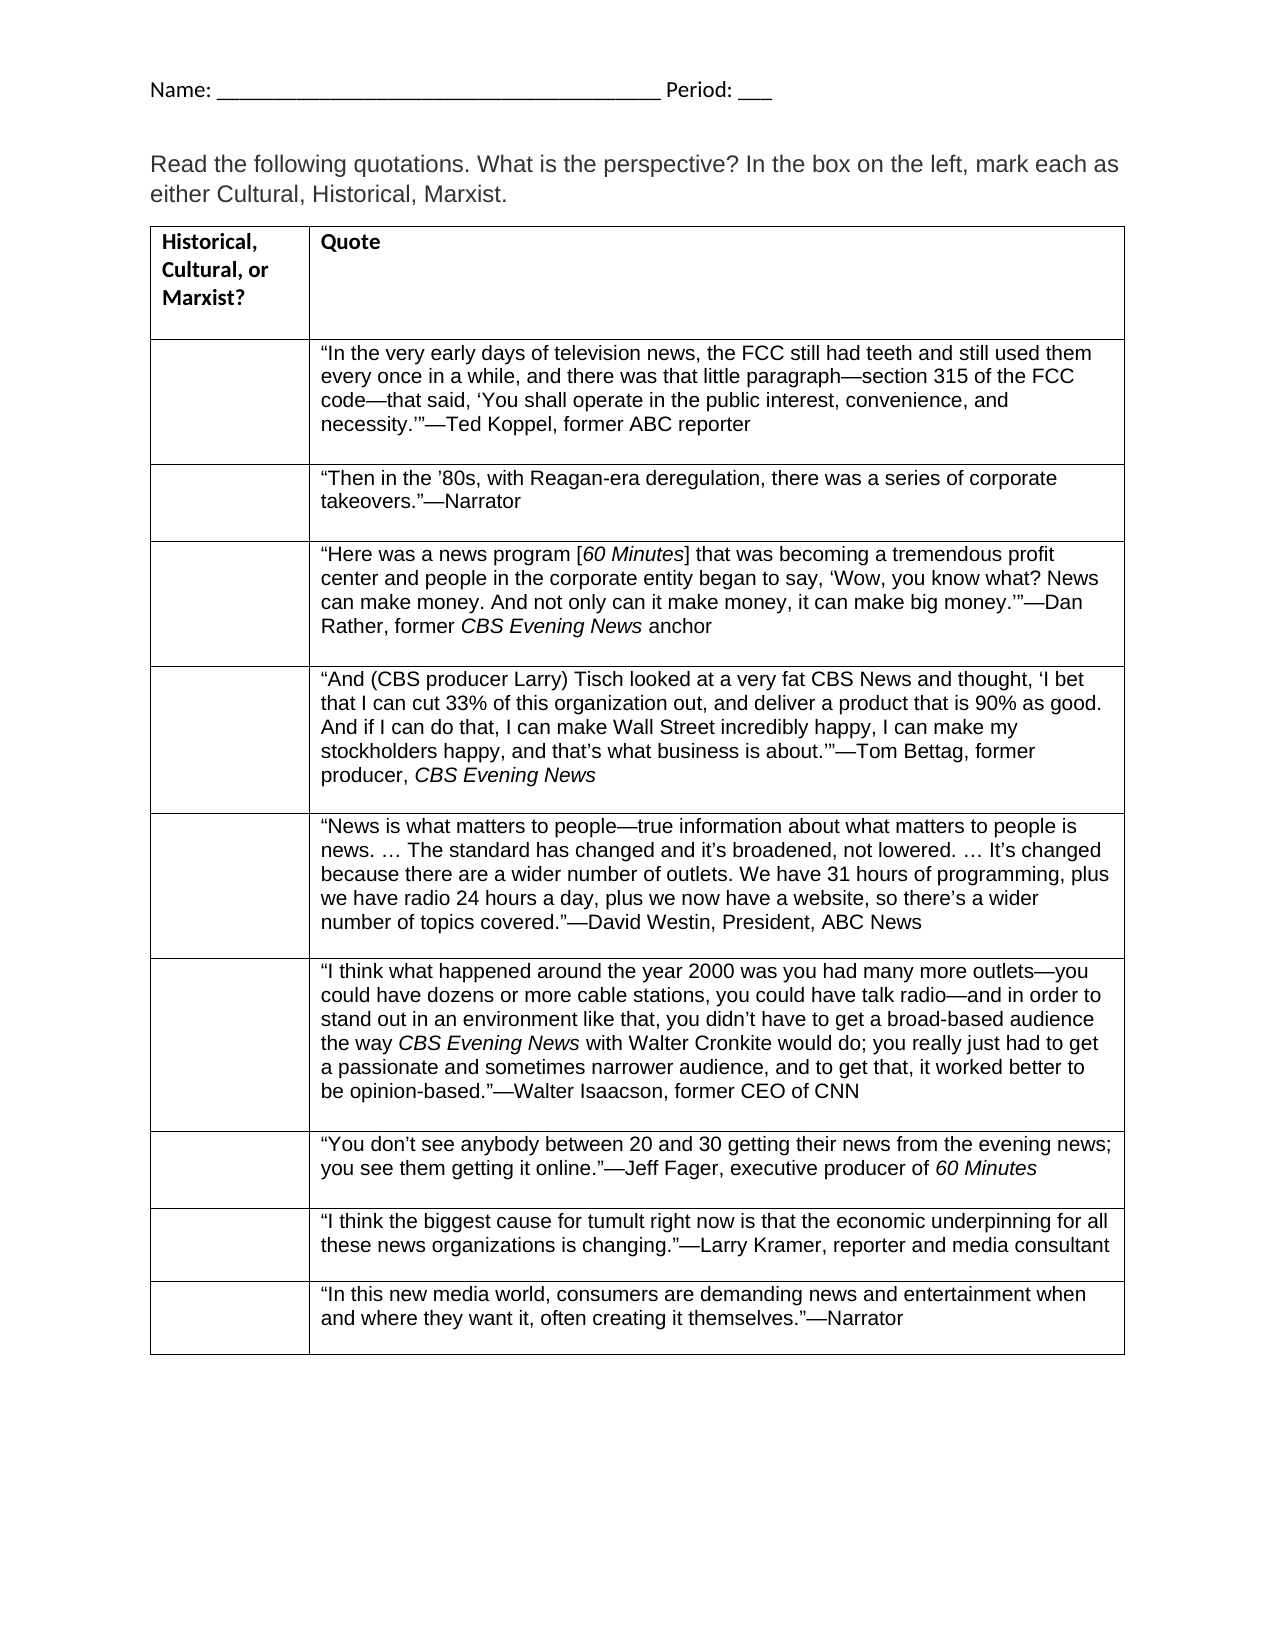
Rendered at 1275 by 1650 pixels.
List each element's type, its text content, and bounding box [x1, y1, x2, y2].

table_cell [151, 1282, 309, 1354]
table_cell [151, 1209, 309, 1281]
table_cell [151, 542, 309, 666]
table_cell [151, 1132, 309, 1208]
table_cell [151, 340, 309, 464]
table_cell “I think the biggest cause for tumult right now is that the economic underpinning for all these news organizations is changing.”—Larry Kramer, reporter and media consultant [310, 1209, 1124, 1281]
table_cell [151, 959, 309, 1131]
table_cell “News is what matters to people—true information about what matters to people is news. … The standard has changed and it’s broadened, not lowered. … It’s changed because there are a wider number of outlets. We have 31 hours of programming, plus we have radio 24 hours a day, plus we now have a website, so there’s a wider number of topics covered.”—David Westin, President, ABC News [310, 814, 1124, 958]
table_cell [151, 667, 309, 813]
table_cell “In the very early days of television news, the FCC still had teeth and still used them every once in a while, and there was that little paragraph—section 315 of the FCC code—that said, ‘You shall operate in the public interest, convenience, and necessity.’”—Ted Koppel, former ABC reporter [310, 340, 1124, 464]
table_cell “Then in the ’80s, with Reagan-era deregulation, there was a series of corporate takeovers.”—Narrator [310, 465, 1124, 541]
table_cell “I think what happened around the year 2000 was you had many more outlets—you could have dozens or more cable stations, you could have talk radio—and in order to stand out in an environment like that, you didn’t have to get a broad-based audience the way CBS Evening News with Walter Cronkite would do; you really just had to get a passionate and sometimes narrower audience, and to get that, it worked better to be opinion-based.”—Walter Isaacson, former CEO of CNN [310, 959, 1124, 1131]
table_header Quote [310, 227, 1124, 339]
table_cell [151, 814, 309, 958]
table_cell [151, 465, 309, 541]
text Read the following quotations. What is the perspective? In the box on the left, mark each as either Cultural, Historical, Marxist. [150, 150, 1125, 207]
table_header Historical, Cultural, or Marxist? [151, 227, 309, 339]
table_cell “Here was a news program [60 Minutes] that was becoming a tremendous profit center and people in the corporate entity began to say, ‘Wow, you know what? News can make money. And not only can it make money, it can make big money.’”—Dan Rather, former CBS Evening News anchor [310, 542, 1124, 666]
table_cell “In this new media world, consumers are demanding news and entertainment when and where they want it, often creating it themselves.”—Narrator [310, 1282, 1124, 1354]
table_cell “And (CBS producer Larry) Tisch looked at a very fat CBS News and thought, ‘I bet that I can cut 33% of this organization out, and deliver a product that is 90% as good. And if I can do that, I can make Wall Street incredibly happy, I can make my stockholders happy, and that’s what business is about.’”—Tom Bettag, former producer, CBS Evening News [310, 667, 1124, 813]
table_cell “You don’t see anybody between 20 and 30 getting their news from the evening news; you see them getting it online.”—Jeff Fager, executive producer of 60 Minutes [310, 1132, 1124, 1208]
